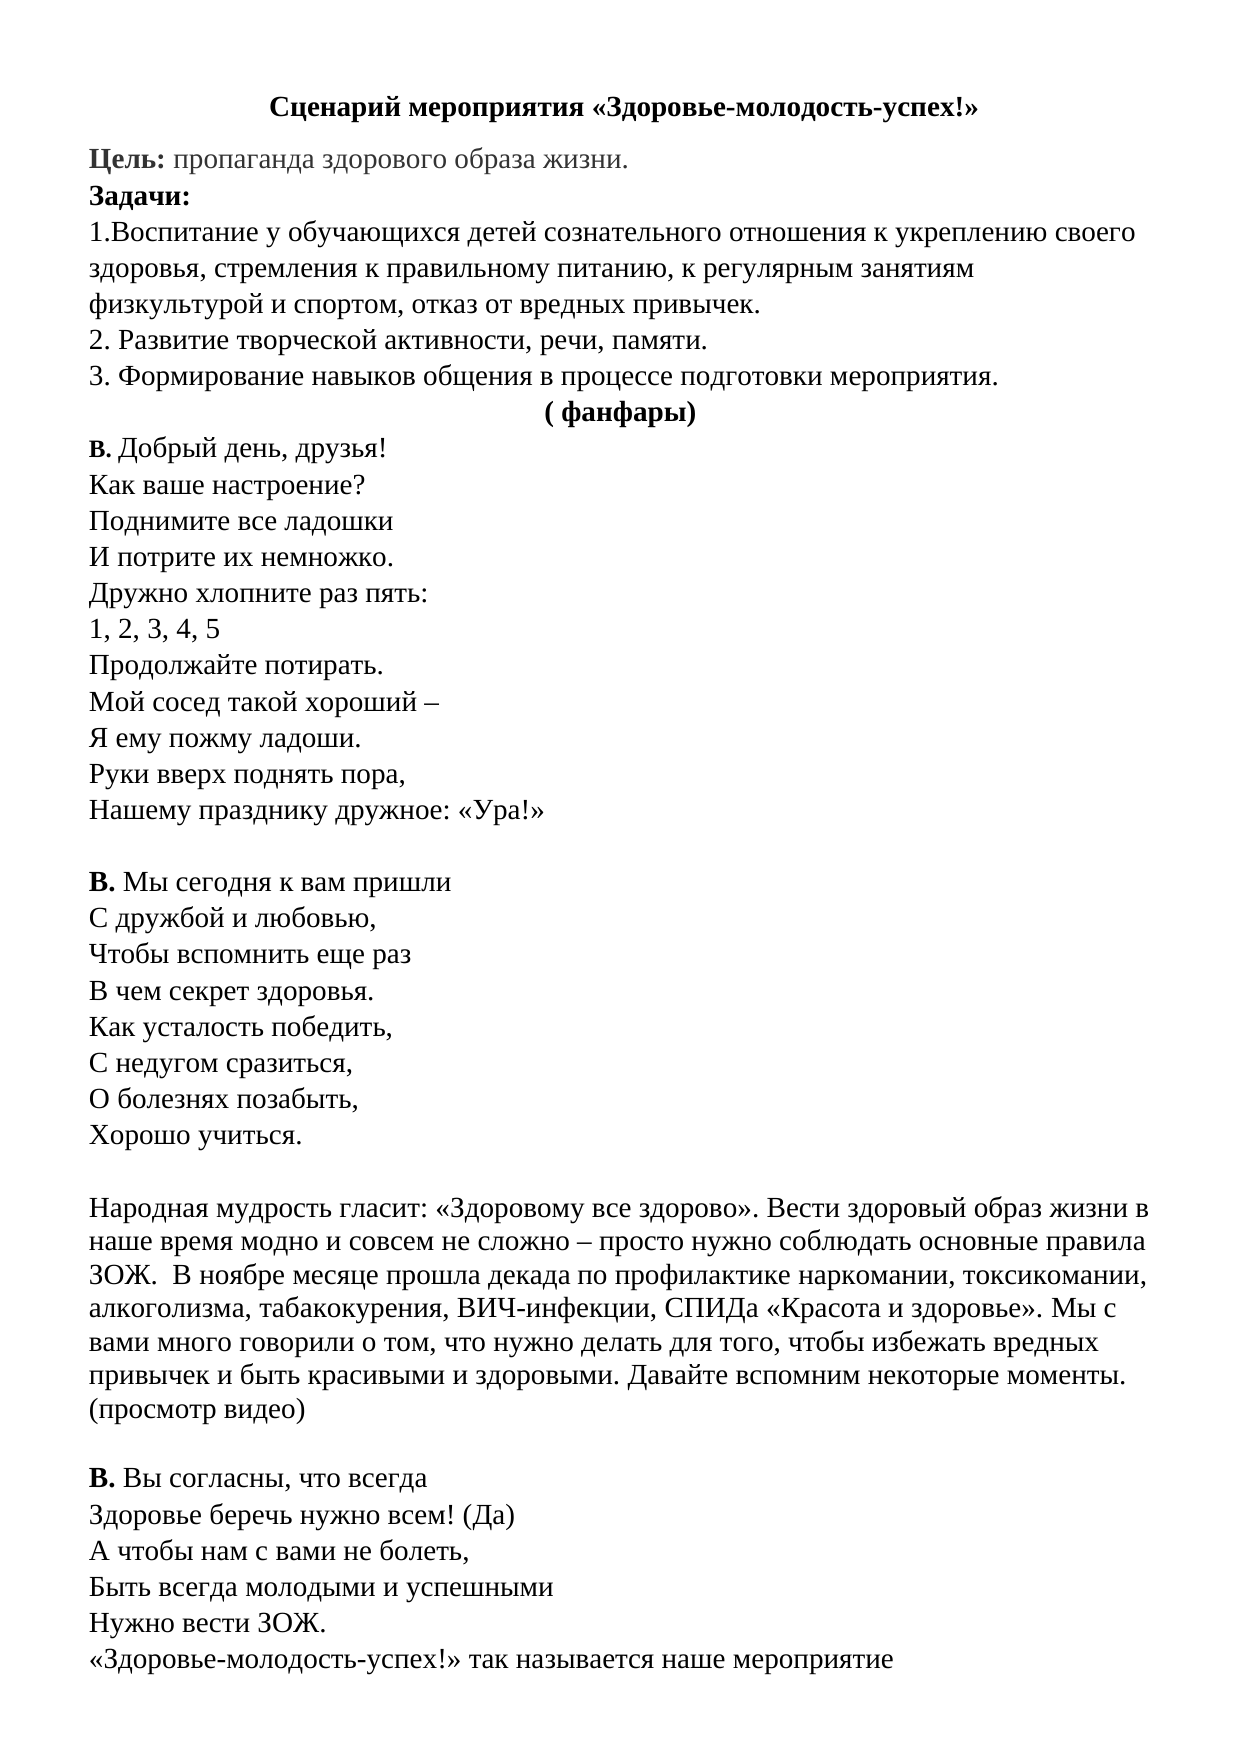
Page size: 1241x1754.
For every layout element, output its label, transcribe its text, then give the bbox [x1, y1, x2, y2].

text 1, 2, 3, 4, 5 [89, 611, 1152, 645]
text Нашему празднику дружное: «Ура!» [89, 792, 1152, 826]
text Цель: пропаганда здорового образа жизни. [89, 141, 1152, 175]
text Нужно вести ЗОЖ. [89, 1605, 1152, 1639]
text Мой сосед такой хороший – [89, 684, 1152, 717]
text Задачи: [89, 178, 1152, 211]
text С дружбой и любовью, [89, 901, 1152, 934]
text Продолжайте потирать. [89, 647, 1152, 681]
text Быть всегда молодыми и успешными [89, 1569, 1152, 1603]
text И потрите их немножко. [89, 539, 1152, 573]
text Сценарий мероприятия «Здоровье-молодость-успех!» [89, 89, 1152, 122]
text Народная мудрость гласит: «Здоровому все здорово». Вести здоровый образ жизни в наше время модно и совсем не сложно – просто нужно соблюдать основные правила ЗОЖ. В ноябре месяце прошла декада по профилактике наркомании, токсикомании, алкоголизма, табакокурения, ВИЧ-инфекции, СПИДа «Красота и здоровье». Мы с вами много говорили о том, что нужно делать для того, чтобы избежать вредных привычек и быть красивыми и здоровыми. Давайте вспомним некоторые моменты. (просмотр видео) [89, 1190, 1152, 1424]
text С недугом сразиться, [89, 1045, 1152, 1079]
text Хорошо учиться. [89, 1117, 1152, 1151]
text ( фанфары) [89, 394, 1152, 428]
text В чем секрет здоровья. [89, 973, 1152, 1006]
text Дружно хлопните раз пять: [89, 575, 1152, 609]
text А чтобы нам с вами не болеть, [89, 1533, 1152, 1566]
text Поднимите все ладошки [89, 503, 1152, 536]
text Чтобы вспомнить еще раз [89, 937, 1152, 970]
text 3. Формирование навыков общения в процессе подготовки мероприятия. [89, 358, 1152, 392]
text В. Вы согласны, что всегда [89, 1461, 1152, 1494]
text Здоровье беречь нужно всем! (Да) [89, 1497, 1152, 1530]
text Я ему пожму ладоши. [89, 720, 1152, 753]
text В. Добрый день, друзья! [89, 431, 1152, 464]
text Как усталость победить, [89, 1009, 1152, 1042]
text Руки вверх поднять пора, [89, 756, 1152, 789]
text 2. Развитие творческой активности, речи, памяти. [89, 322, 1152, 356]
text «Здоровье-молодость-успех!» так называется наше мероприятие [89, 1641, 1152, 1675]
text 1.Воспитание у обучающихся детей сознательного отношения к укреплению своего здоровья, стремления к правильному питанию, к регулярным занятиям физкультурой и спортом, отказ от вредных привычек. [89, 214, 1152, 319]
text В. Мы сегодня к вам пришли [89, 864, 1152, 898]
text Как ваше настроение? [89, 467, 1152, 500]
text О болезнях позабыть, [89, 1081, 1152, 1115]
